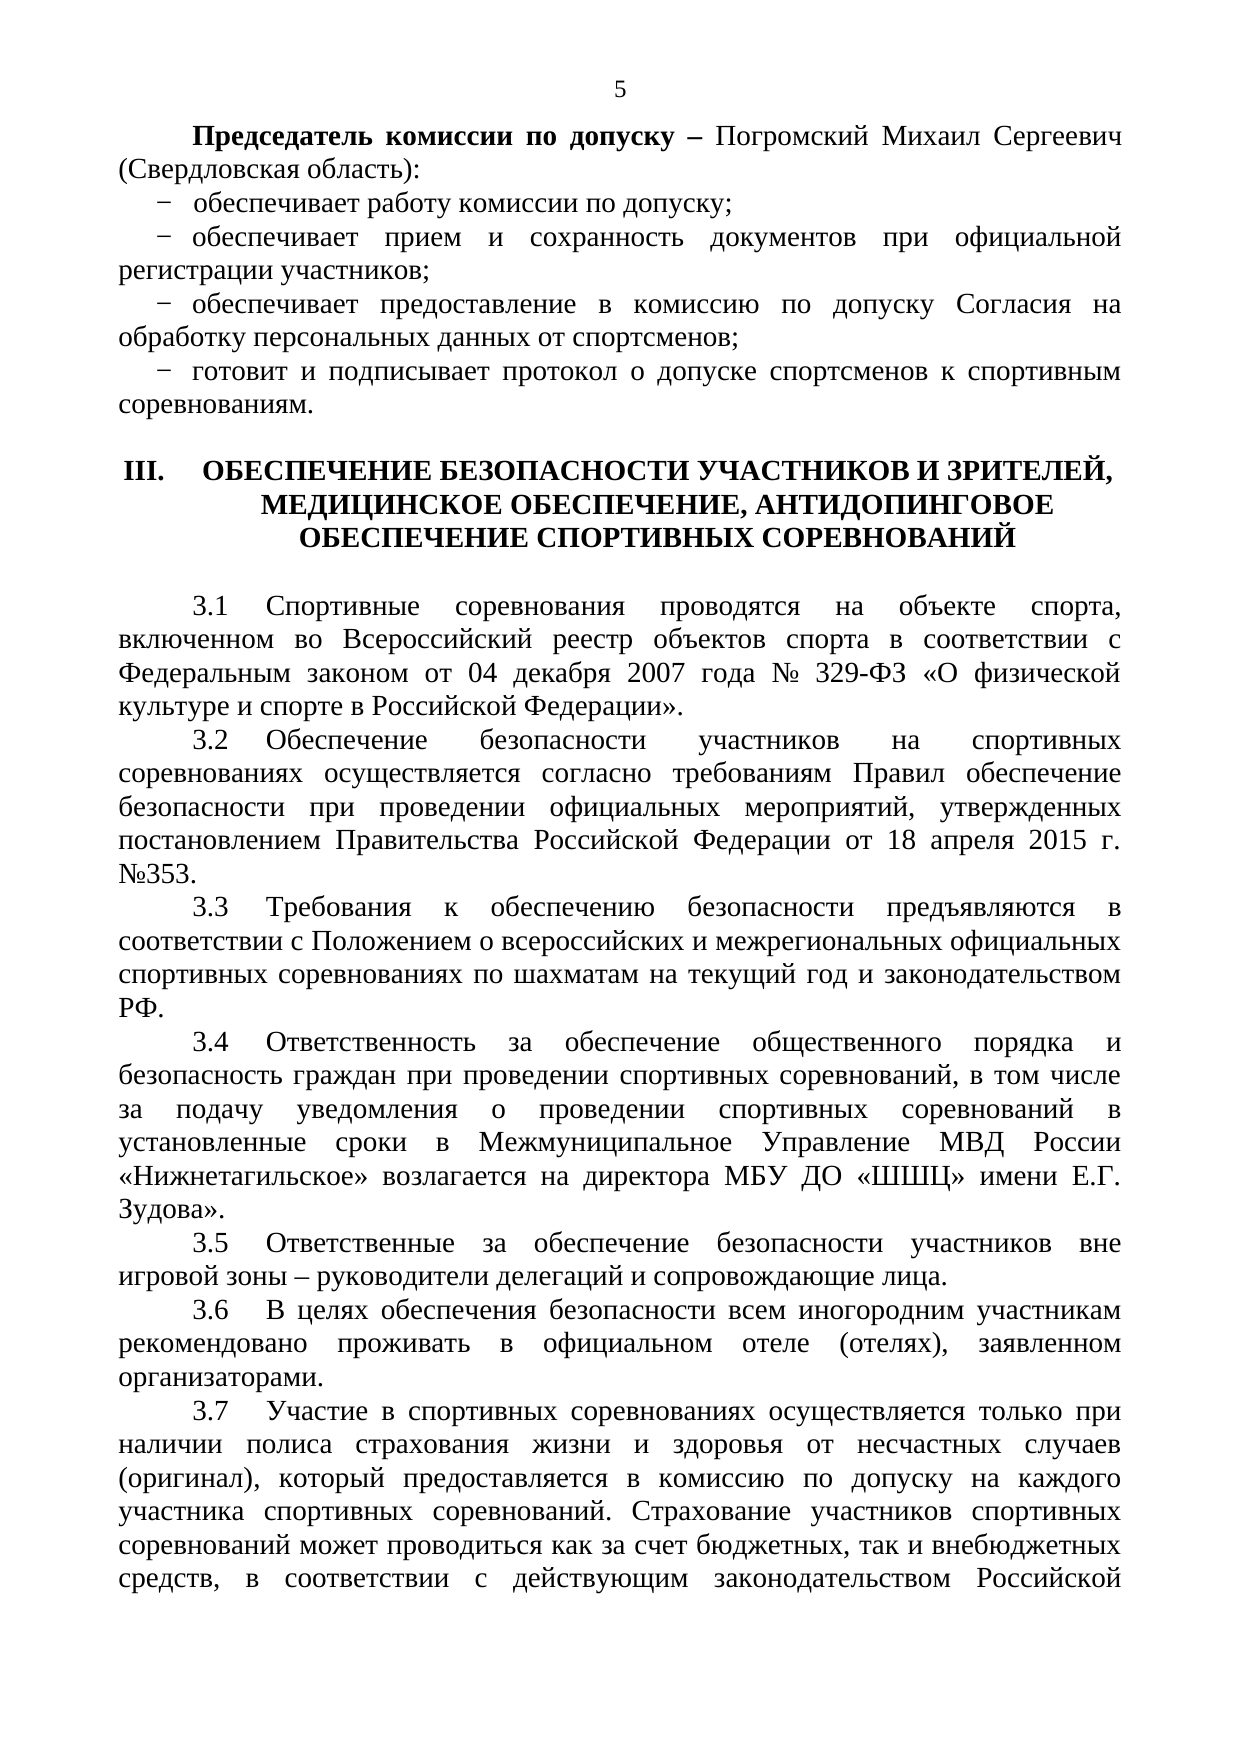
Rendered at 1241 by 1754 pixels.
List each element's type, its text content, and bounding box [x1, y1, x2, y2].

text Обеспечение безопасности участников на спортивных соревнованиях осуществляется согласно требованиям Правил обеспечение безопасности при проведении официальных мероприятий, утвержденных постановлением Правительства Российской Федерации от 18 апреля 2015 г. №353. [118, 722, 1122, 889]
text Спортивные соревнования проводятся на объекте спорта, включенном во Всероссийский реестр объектов спорта в соответствии с Федеральным законом от 04 декабря 2007 года № 329-ФЗ «О физической культуре и спорте в Российской Федерации». [118, 588, 1122, 722]
list ОБЕСПЕЧЕНИЕ БЕЗОПАСНОСТИ УЧАСТНИКОВ И ЗРИТЕЛЕЙ, МЕДИЦИНСКОЕ ОБЕСПЕЧЕНИЕ, АНТИДОПИНГОВОЕ ОБЕСПЕЧЕНИЕ СПОРТИВНЫХ СОРЕВНОВАНИЙ [156, 453, 1122, 554]
text Требования к обеспечению безопасности предъявляются в соответствии с Положением о всероссийских и межрегиональных официальных спортивных соревнованиях по шахматам на текущий год и законодательством РФ. [118, 889, 1122, 1024]
list обеспечивает работу комиссии по допуску; [156, 185, 1122, 219]
text Ответственность за обеспечение общественного порядка и безопасность граждан при проведении спортивных соревнований, в том числе за подачу уведомления о проведении спортивных соревнований в установленные сроки в Межмуниципальное Управление МВД России «Нижнетагильское» возлагается на директора МБУ ДО «ШШЦ» имени Е.Г. Зудова». [118, 1024, 1122, 1225]
list обеспечивает предоставление в комиссию по допуску Согласия на обработку персональных данных от спортсменов; [118, 286, 1122, 353]
list Председатель комиссии по допуску – Погромский Михаил Сергеевич (Свердловская область): [118, 118, 1122, 185]
list готовит и подписывает протокол о допуске спортсменов к спортивным соревнованиям. [118, 353, 1122, 420]
text В целях обеспечения безопасности всем иногородним участникам рекомендовано проживать в официальном отеле (отелях), заявленном организаторами. [118, 1292, 1122, 1393]
list обеспечивает прием и сохранность документов при официальной регистрации участников; [118, 219, 1122, 286]
text Ответственные за обеспечение безопасности участников вне игровой зоны – руководители делегаций и сопровождающие лица. [118, 1225, 1122, 1292]
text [118, 1393, 1122, 1594]
